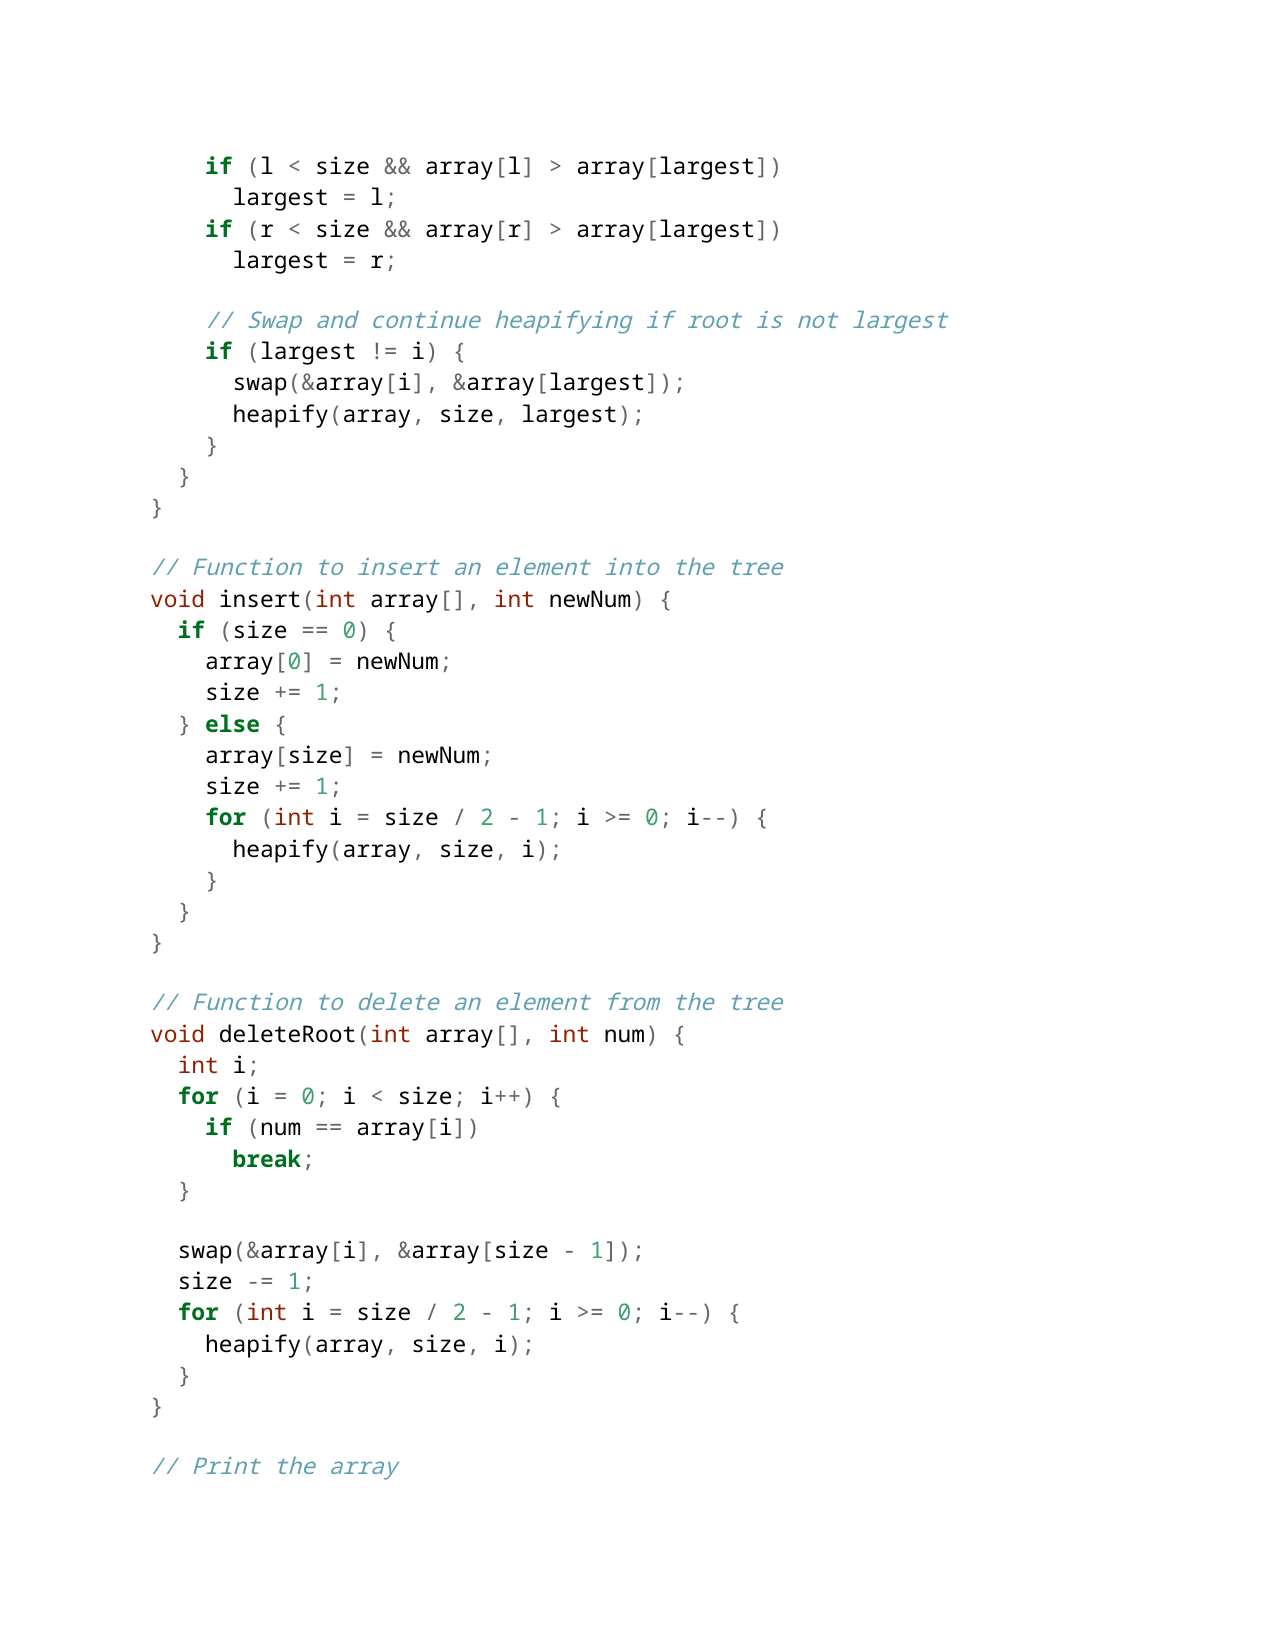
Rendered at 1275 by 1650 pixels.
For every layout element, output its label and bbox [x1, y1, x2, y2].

text [150, 150, 1125, 1481]
